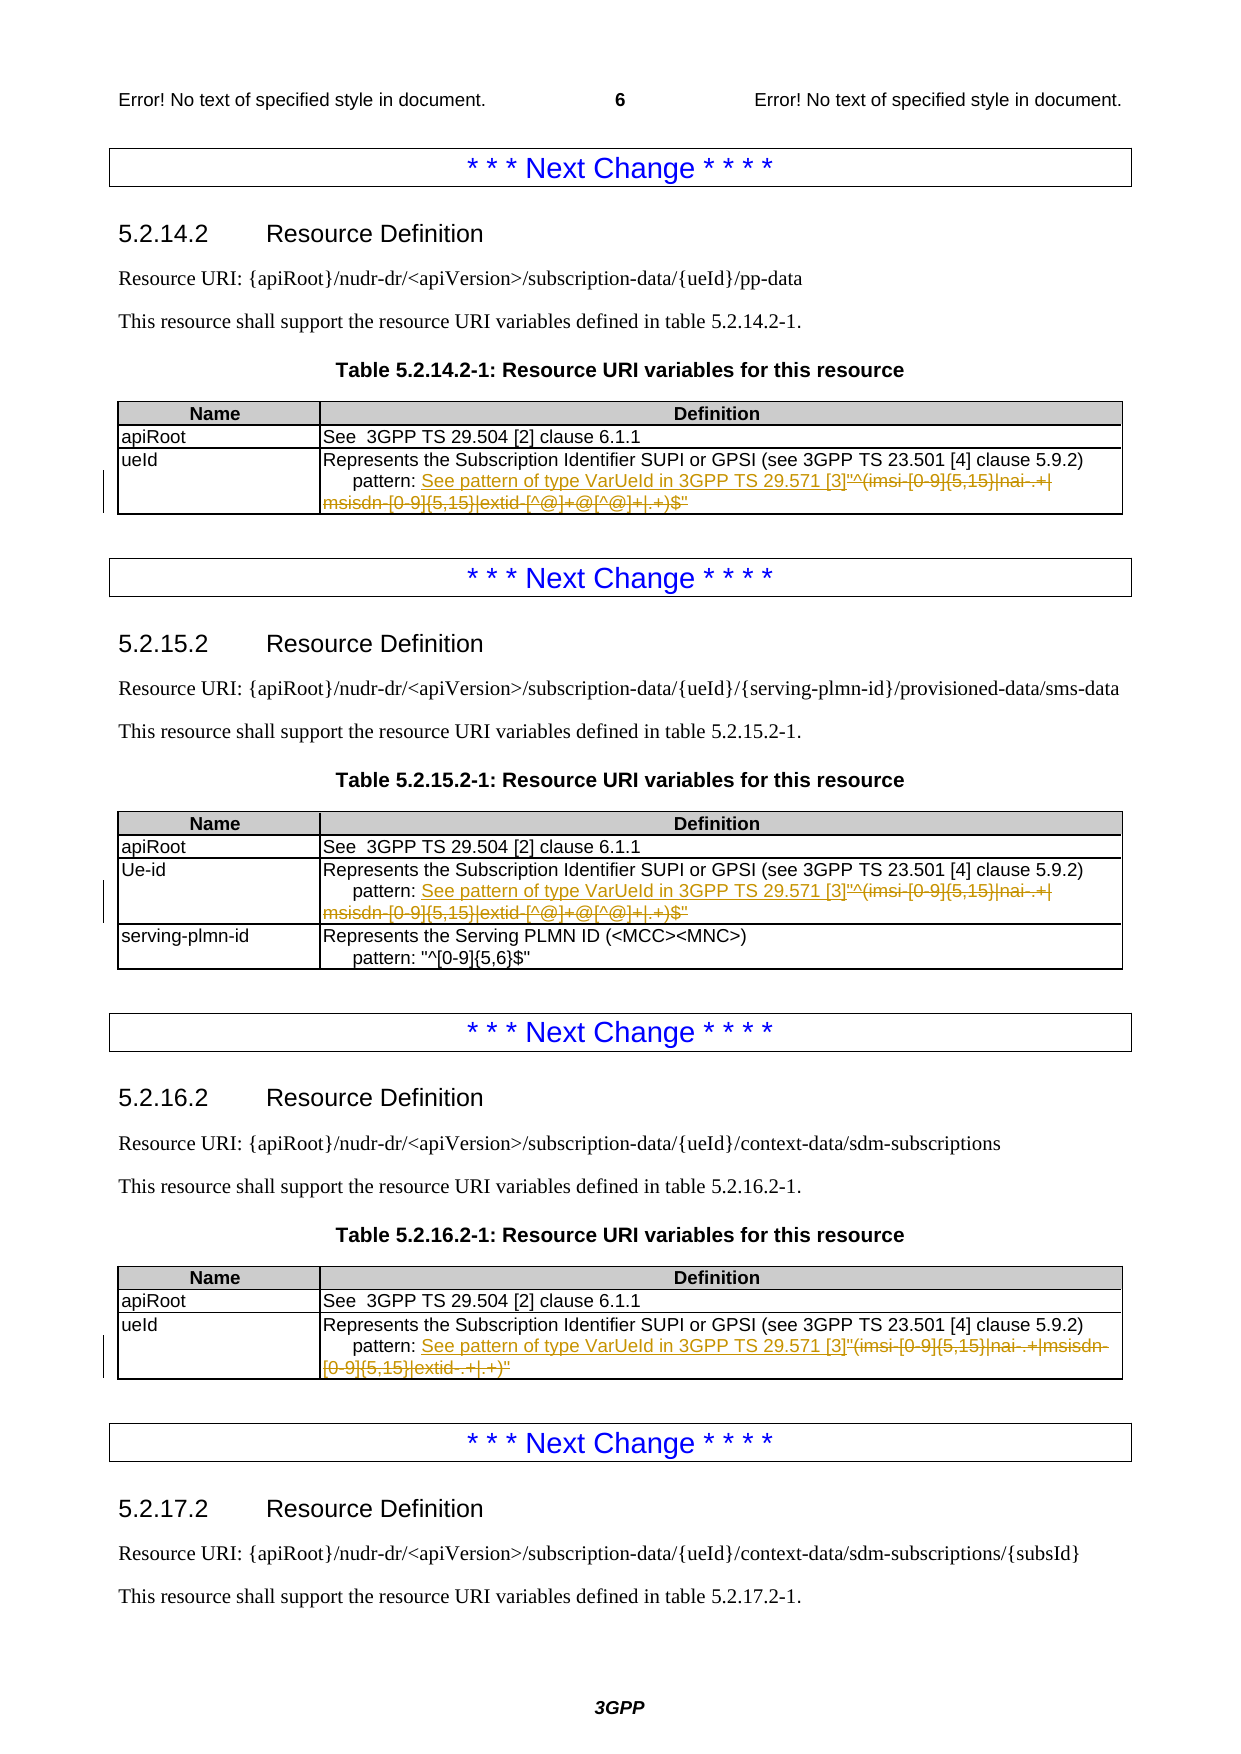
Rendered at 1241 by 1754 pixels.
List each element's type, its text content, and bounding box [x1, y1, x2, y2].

table_cell See 3GPP TS 29.504 [2] clause 6.1.1 [321, 424, 1122, 447]
table_header Name [119, 812, 320, 834]
text * * * Next Change * * * * [110, 559, 1131, 596]
table_cell See 3GPP TS 29.504 [2] clause 6.1.1 [321, 1289, 1122, 1312]
table_cell Ue-id [119, 859, 319, 923]
table_cell See 3GPP TS 29.504 [2] clause 6.1.1 [321, 834, 1122, 857]
table_cell ueId [119, 1313, 319, 1378]
subtitle 5.2.16.2 Resource Definition [118, 1083, 1122, 1112]
text This resource shall support the resource URI variables defined in table 5.2.16.2-1. [118, 1174, 1122, 1198]
table_cell ueId [119, 449, 319, 513]
text Table 5.2.14.2-1: Resource URI variables for this resource [118, 358, 1122, 382]
text * * * Next Change * * * * [110, 1014, 1131, 1051]
table_header Definition [321, 812, 1122, 834]
table_cell apiRoot [119, 836, 319, 857]
text This resource shall support the resource URI variables defined in table 5.2.17.2-1. [118, 1584, 1122, 1608]
table_header Name [119, 402, 319, 424]
text Table 5.2.16.2-1: Resource URI variables for this resource [118, 1223, 1122, 1247]
table_header Definition [321, 1267, 1122, 1289]
text This resource shall support the resource URI variables defined in table 5.2.15.2-1. [118, 719, 1122, 743]
subtitle 5.2.17.2 Resource Definition [118, 1493, 1122, 1522]
text Resource URI: {apiRoot}/nudr-dr/<apiVersion>/subscription-data/{ueId}/pp-data [118, 266, 1122, 290]
table_cell apiRoot [119, 1290, 319, 1312]
text Resource URI: {apiRoot}/nudr-dr/<apiVersion>/subscription-data/{ueId}/context-data/sdm-subscriptions [118, 1131, 1122, 1155]
table_cell Represents the Subscription Identifier SUPI or GPSI (see 3GPP TS 23.501 [4] clause 5.9.2) pattern: [321, 857, 1122, 923]
text Resource URI: {apiRoot}/nudr-dr/<apiVersion>/subscription-data/{ueId}/{serving-plmn-id}/provisioned-data/sms-data [118, 676, 1122, 700]
text * * * Next Change * * * * [110, 149, 1131, 186]
table_cell Represents the Subscription Identifier SUPI or GPSI (see 3GPP TS 23.501 [4] clause 5.9.2) pattern: [321, 1312, 1122, 1378]
text Table 5.2.15.2-1: Resource URI variables for this resource [118, 768, 1122, 792]
text * * * Next Change * * * * [110, 1424, 1131, 1461]
table_header Definition [321, 402, 1122, 424]
table_cell Represents the Serving PLMN ID (<MCC><MNC>) pattern: "^[0-9]{5,6}$" [321, 923, 1122, 968]
table_cell serving-plmn-id [119, 925, 319, 968]
subtitle 5.2.14.2 Resource Definition [118, 218, 1122, 247]
table_cell apiRoot [119, 426, 319, 447]
subtitle 5.2.15.2 Resource Definition [118, 629, 1122, 657]
table_cell Represents the Subscription Identifier SUPI or GPSI (see 3GPP TS 23.501 [4] clause 5.9.2) pattern: [321, 447, 1122, 513]
text Resource URI: {apiRoot}/nudr-dr/<apiVersion>/subscription-data/{ueId}/context-data/sdm-subscriptions/{subsId} [118, 1541, 1122, 1565]
text This resource shall support the resource URI variables defined in table 5.2.14.2-1. [118, 309, 1122, 333]
table_header Name [119, 1267, 319, 1289]
